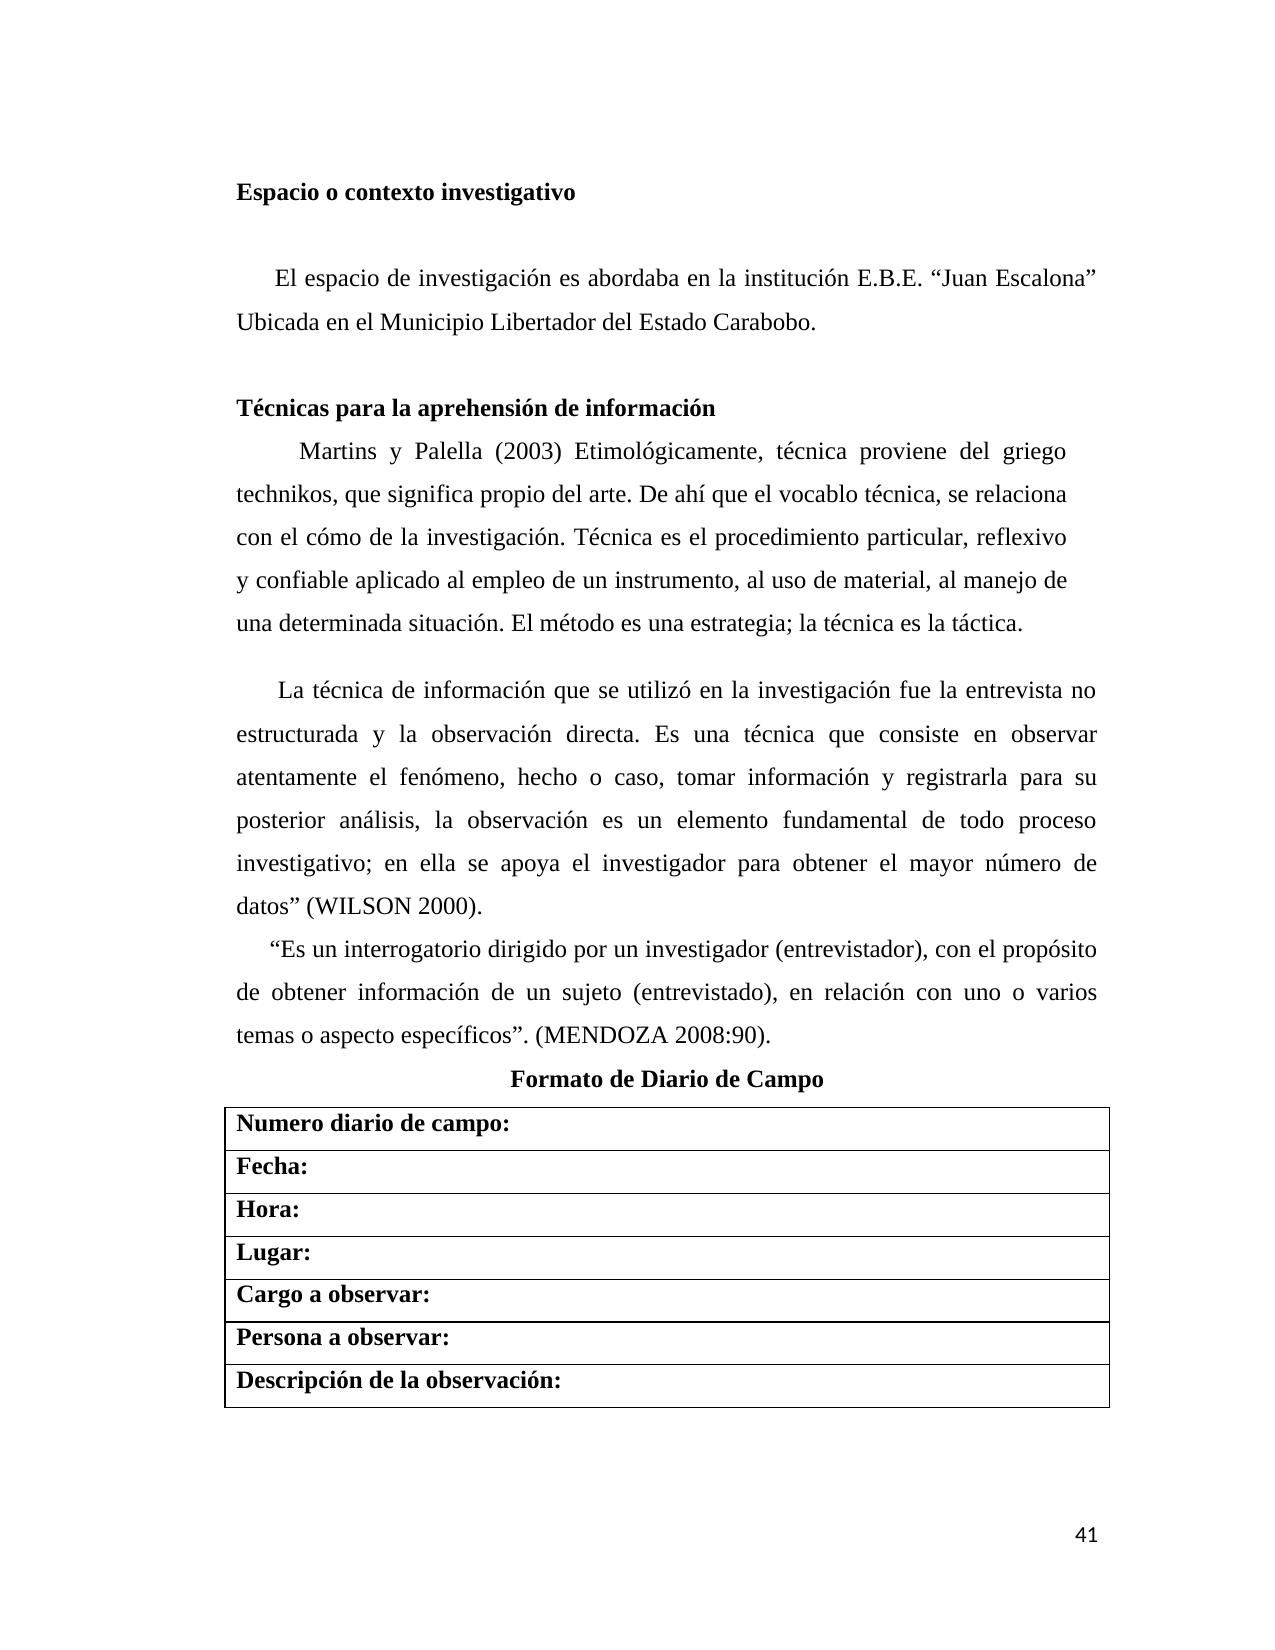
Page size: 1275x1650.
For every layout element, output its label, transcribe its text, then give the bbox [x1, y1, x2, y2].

table_cell Hora: [226, 1194, 1109, 1236]
text Técnicas para la aprehensión de información [236, 393, 1098, 422]
table_cell Descripción de la observación: [226, 1365, 1109, 1407]
table_cell Lugar: [226, 1237, 1109, 1278]
table_cell Persona a observar: [226, 1323, 1109, 1364]
text La técnica de información que se utilizó en la investigación fue la entrevista no estructurada y la observación directa. Es una técnica que consiste en observar atentamente el fenómeno, hecho o caso, tomar información y registrarla para su posterior análisis, la observación es un elemento fundamental de todo proceso investigativo; en ella se apoya el investigador para obtener el mayor número de datos” (WILSON 2000). [236, 676, 1098, 920]
text El espacio de investigación es abordaba en la institución E.B.E. “Juan Escalona” Ubicada en el Municipio Libertador del Estado Carabobo. [236, 263, 1098, 335]
text Formato de Diario de Campo [236, 1064, 1098, 1092]
table_header Numero diario de campo: [226, 1108, 1109, 1150]
text Martins y Palella (2003) Etimológicamente, técnica proviene del griego technikos, que significa propio del arte. De ahí que el vocablo técnica, se relaciona con el cómo de la investigación. Técnica es el procedimiento particular, reflexivo y confiable aplicado al empleo de un instrumento, al uso de material, al manejo de una determinada situación. El método es una estrategia; la técnica es la táctica. [236, 436, 1068, 637]
table_cell Fecha: [226, 1151, 1109, 1193]
table_cell Cargo a observar: [226, 1280, 1109, 1321]
text “Es un interrogatorio dirigido por un investigador (entrevistador), con el propósito de obtener información de un sujeto (entrevistado), en relación con uno o varios temas o aspecto específicos”. (MENDOZA 2008:90). [236, 934, 1098, 1049]
text Espacio o contexto investigativo [236, 177, 1098, 206]
